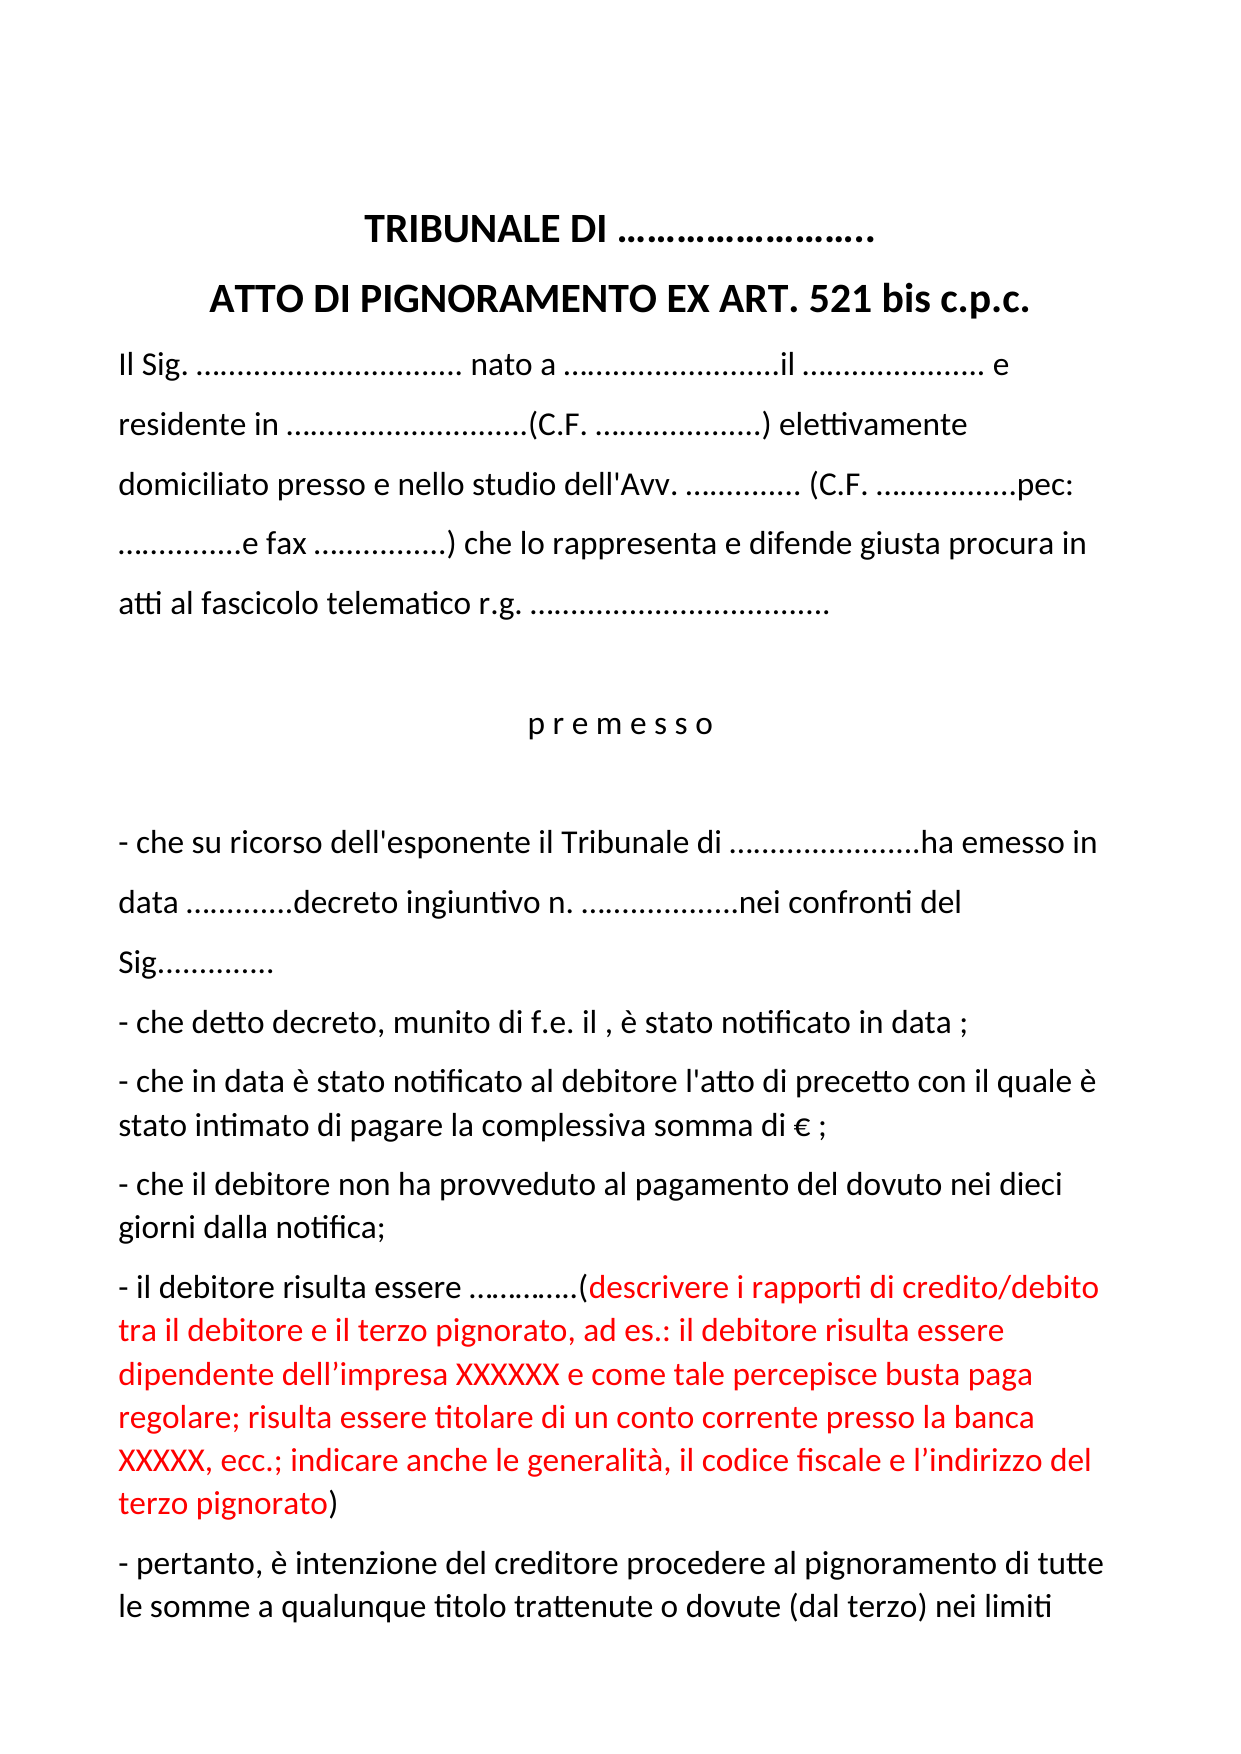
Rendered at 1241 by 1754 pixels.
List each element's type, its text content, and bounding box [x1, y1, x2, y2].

text - che detto decreto, munito di f.e. il , è stato notificato in data ; [118, 1001, 1122, 1041]
text ATTO DI PIGNORAMENTO EX ART. 521 bis c.p.c. [118, 272, 1122, 323]
text …............e fax ….............) che lo rappresenta e difende giusta procura in [118, 522, 1122, 563]
text TRIBUNALE DI …………………….. [118, 202, 1122, 253]
text data …..........decreto ingiuntivo n. …................nei confronti del [118, 881, 1122, 922]
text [118, 1542, 1122, 1626]
text - che il debitore non ha provveduto al pagamento del dovuto nei dieci giorni dalla notifica; [118, 1163, 1122, 1247]
text - che in data è stato notificato al debitore l'atto di precetto con il quale è stato intimato di pagare la complessiva somma di € ; [118, 1061, 1122, 1144]
text atti al fascicolo telematico r.g. …................................. [118, 582, 1122, 623]
text - il debitore risulta essere …………..(descrivere i rapporti di credito/debito tra il debitore e il terzo pignorato, ad es.: il debitore risulta essere dipendente dell’impresa XXXXXX e come tale percepisce busta paga regolare; risulta essere titolare di un conto corrente presso la banca XXXXX, ecc.; indicare anche le generalità, il codice fiscale e l’indirizzo del terzo pignorato) [118, 1266, 1122, 1523]
text Sig.............. [118, 941, 1122, 982]
text p r e m e s s o [118, 702, 1122, 742]
text residente in …..........................(C.F. ….................) elettivamente [118, 403, 1122, 443]
text domiciliato presso e nello studio dell'Avv. …........... (C.F. …..............pec: [118, 463, 1122, 503]
text Il Sig. …............................. nato a ….......................il …................... e [118, 343, 1122, 384]
text - che su ricorso dell'esponente il Tribunale di …....................ha emesso in [118, 821, 1122, 862]
